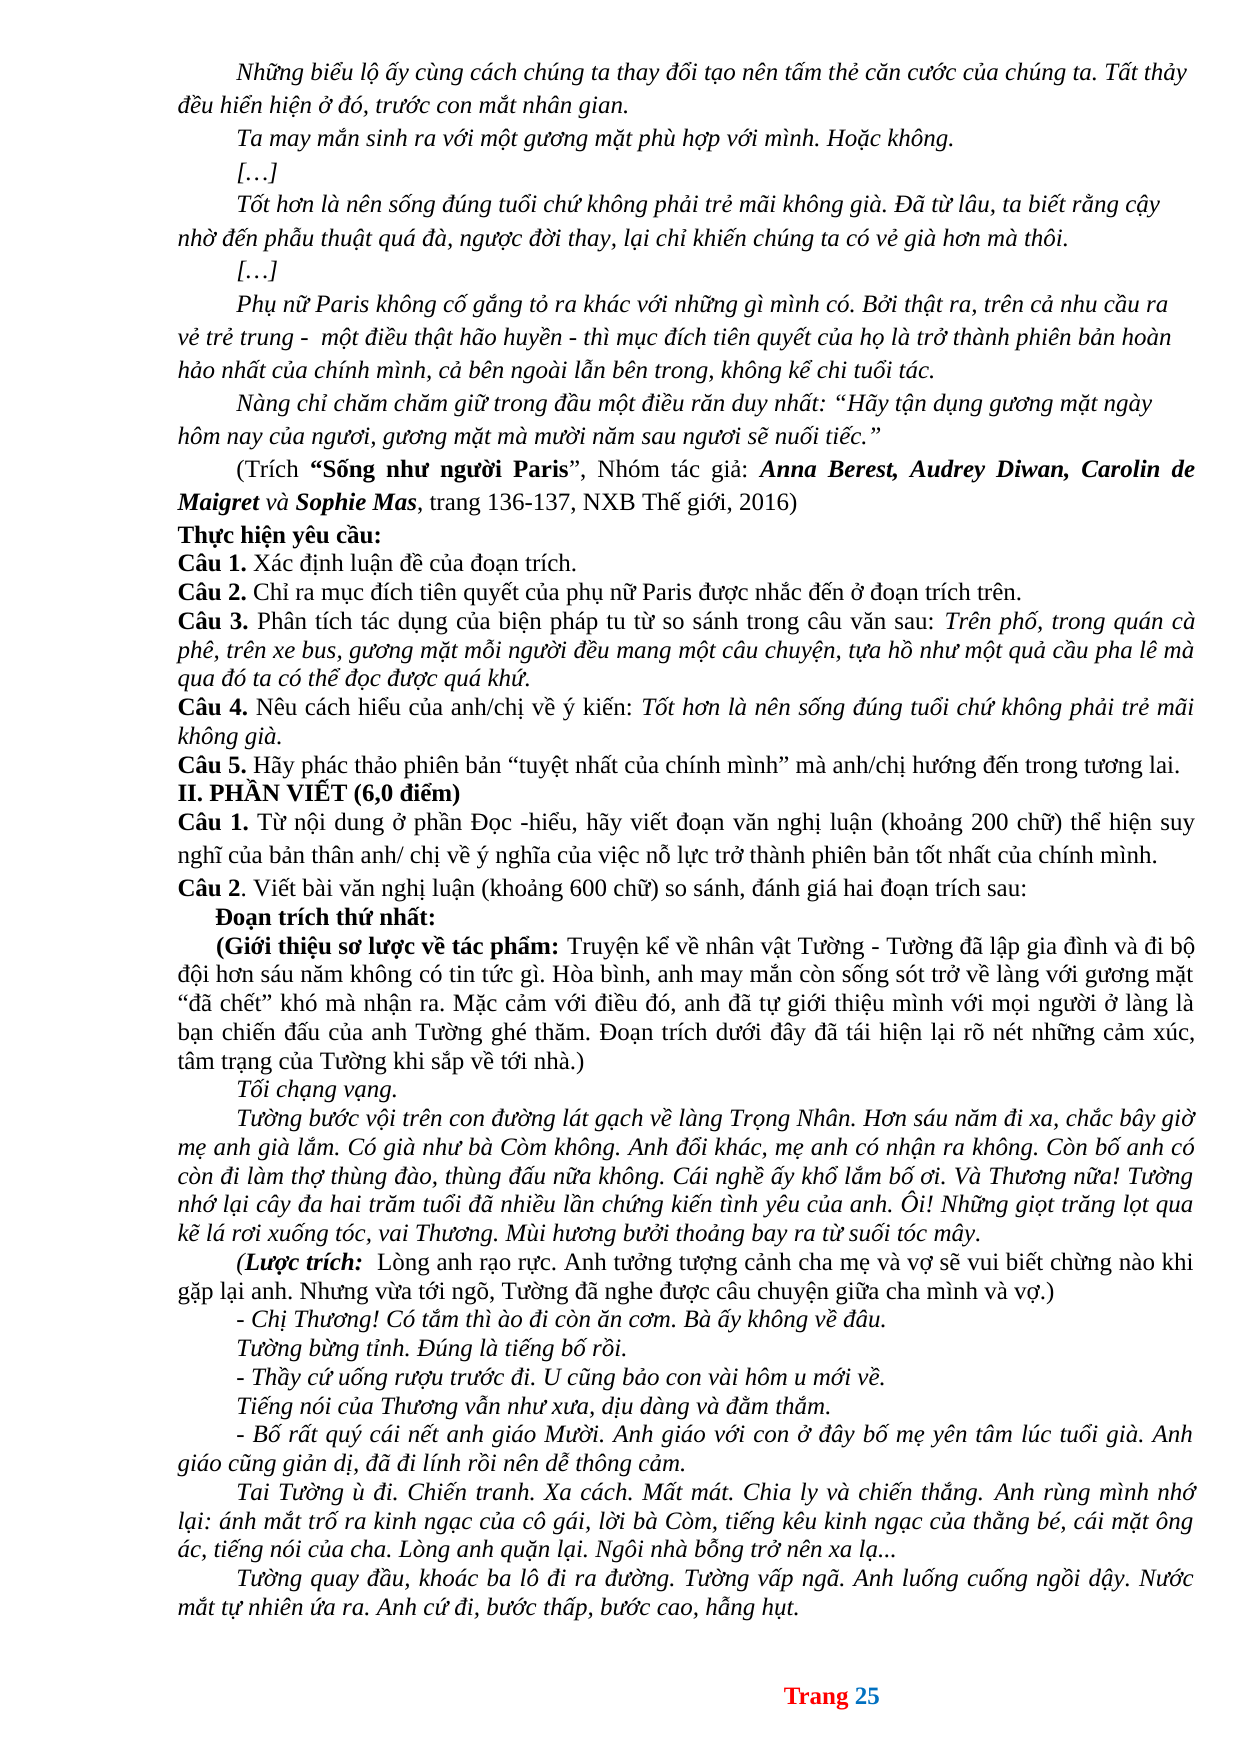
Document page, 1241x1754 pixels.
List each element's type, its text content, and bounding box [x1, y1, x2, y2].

text Tường bừng tỉnh. Đúng là tiếng bố rồi. [177, 1333, 1196, 1362]
text Phụ nữ Paris không cố gắng tỏ ra khác với những gì mình có. Bởi thật ra, trên cả nhu cầu ra vẻ trẻ trung - một điều thật hão huyền - thì mục đích tiên quyết của họ là trở thành phiên bản hoàn hảo nhất của chính mình, cả bên ngoài lẫn bên trong, không kể chi tuổi tác. [177, 289, 1196, 383]
text Những biểu lộ ấy cùng cách chúng ta thay đổi tạo nên tấm thẻ căn cước của chúng ta. Tất thảy đều hiển hiện ở đó, trước con mắt nhân gian. [177, 57, 1196, 119]
text Câu 1. Từ nội dung ở phần Đọc -hiểu, hãy viết đoạn văn nghị luận (khoảng 200 chữ) thể hiện suy nghĩ của bản thân anh/ chị về ý nghĩa của việc nỗ lực trở thành phiên bản tốt nhất của chính mình. [177, 807, 1196, 869]
text II. PHẦN VIẾT (6,0 điểm) [177, 778, 1196, 807]
text […] [177, 157, 1196, 185]
text Thực hiện yêu cầu: [177, 520, 1196, 548]
text Tường bước vội trên con đường lát gạch về làng Trọng Nhân. Hơn sáu năm đi xa, chắc bây giờ mẹ anh già lắm. Có già như bà Còm không. Anh đổi khác, mẹ anh có nhận ra không. Còn bố anh có còn đi làm thợ thùng đào, thùng đấu nữa không. Cái nghề ấy khổ lắm bố ơi. Và Thương nữa! Tường nhớ lại cây đa hai trăm tuổi đã nhiều lần chứng kiến tình yêu của anh. Ôi! Những giọt trăng lọt qua kẽ lá rơi xuống tóc, vai Thương. Mùi hương bưởi thoảng bay ra từ suối tóc mây. [177, 1103, 1196, 1247]
text Tối chạng vạng. [177, 1074, 1196, 1103]
text - Thầy cứ uống rượu trước đi. U cũng bảo con vài hôm u mới về. [177, 1362, 1196, 1391]
text Câu 3. Phân tích tác dụng của biện pháp tu từ so sánh trong câu văn sau: Trên phố, trong quán cà phê, trên xe bus, gương mặt mỗi người đều mang một câu chuyện, tựa hồ như một quả cầu pha lê mà qua đó ta có thể đọc được quá khứ. [177, 606, 1196, 692]
text (Lược trích: Lòng anh rạo rực. Anh tưởng tượng cảnh cha mẹ và vợ sẽ vui biết chừng nào khi gặp lại anh. Nhưng vừa tới ngõ, Tường đã nghe được câu chuyện giữa cha mình và vợ.) [177, 1247, 1196, 1304]
text Câu 2. Chỉ ra mục đích tiên quyết của phụ nữ Paris được nhắc đến ở đoạn trích trên. [177, 577, 1196, 606]
text Câu 5. Hãy phác thảo phiên bản “tuyệt nhất của chính mình” mà anh/chị hướng đến trong tương lai. [177, 750, 1196, 778]
text […] [177, 256, 1196, 284]
text Nàng chỉ chăm chăm giữ trong đầu một điều răn duy nhất: “Hãy tận dụng gương mặt ngày hôm nay của ngươi, gương mặt mà mười năm sau ngươi sẽ nuối tiếc.” [177, 388, 1196, 449]
text (Giới thiệu sơ lược về tác phẩm: Truyện kể về nhân vật Tường - Tường đã lập gia đình và đi bộ đội hơn sáu năm không có tin tức gì. Hòa bình, anh may mắn còn sống sót trở về làng với gương mặt “đã chết” khó mà nhận ra. Mặc cảm với điều đó, anh đã tự giới thiệu mình với mọi người ở làng là bạn chiến đấu của anh Tường ghé thăm. Đoạn trích dưới đây đã tái hiện lại rõ nét những cảm xúc, tâm trạng của Tường khi sắp về tới nhà.) [177, 931, 1196, 1074]
text Tường quay đầu, khoác ba lô đi ra đường. Tường vấp ngã. Anh luống cuống ngồi dậy. Nước mắt tự nhiên ứa ra. Anh cứ đi, bước thấp, bước cao, hẫng hụt. [177, 1563, 1196, 1621]
text Câu 2. Viết bài văn nghị luận (khoảng 600 chữ) so sánh, đánh giá hai đoạn trích sau: [177, 873, 1196, 902]
text Ta may mắn sinh ra với một gương mặt phù hợp với mình. Hoặc không. [177, 123, 1196, 152]
text Tốt hơn là nên sống đúng tuổi chứ không phải trẻ mãi không già. Đã từ lâu, ta biết rằng cậy nhờ đến phẫu thuật quá đà, ngược đời thay, lại chỉ khiến chúng ta có vẻ già hơn mà thôi. [177, 189, 1196, 251]
text Câu 4. Nêu cách hiểu của anh/chị về ý kiến: Tốt hơn là nên sống đúng tuổi chứ không phải trẻ mãi không già. [177, 692, 1196, 750]
text (Trích “Sống như người Paris”, Nhóm tác giả: Anna Berest, Audrey Diwan, Carolin de Maigret và Sophie Mas, trang 136-137, NXB Thế giới, 2016) [177, 454, 1196, 516]
text Câu 1. Xác định luận đề của đoạn trích. [177, 548, 1196, 577]
text - Bố rất quý cái nết anh giáo Mười. Anh giáo với con ở đây bố mẹ yên tâm lúc tuổi già. Anh giáo cũng giản dị, đã đi lính rồi nên dễ thông cảm. [177, 1419, 1196, 1477]
text Tiếng nói của Thương vẫn như xưa, dịu dàng và đằm thắm. [177, 1391, 1196, 1419]
text Tai Tường ù đi. Chiến tranh. Xa cách. Mất mát. Chia ly và chiến thắng. Anh rùng mình nhớ lại: ánh mắt trố ra kinh ngạc của cô gái, lời bà Còm, tiếng kêu kinh ngạc của thằng bé, cái mặt ông ác, tiếng nói của cha. Lòng anh quặn lại. Ngôi nhà bỗng trở nên xa lạ... [177, 1477, 1196, 1563]
text Đoạn trích thứ nhất: [177, 902, 1196, 931]
text - Chị Thương! Có tắm thì ào đi còn ăn cơm. Bà ấy không về đâu. [177, 1304, 1196, 1333]
